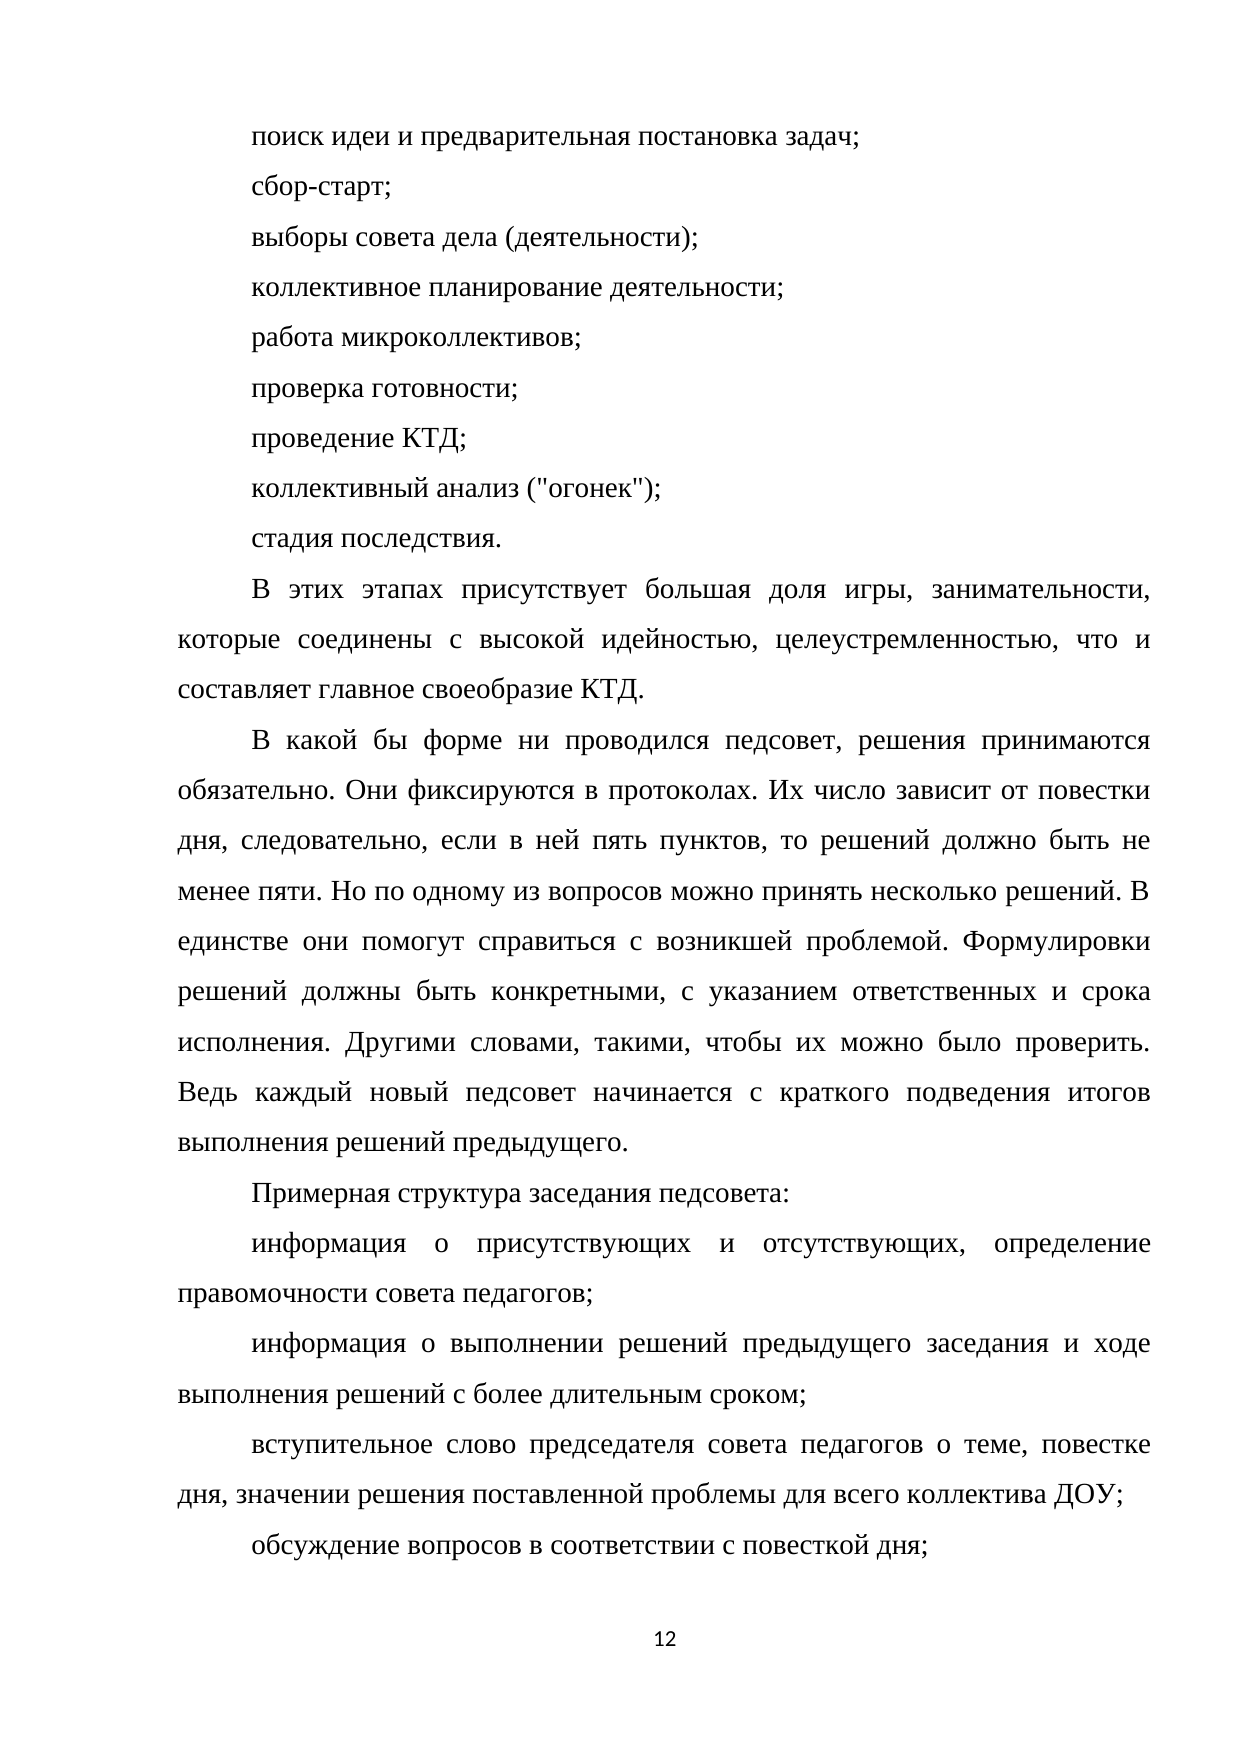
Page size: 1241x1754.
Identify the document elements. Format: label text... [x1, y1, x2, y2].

text информация о присутствующих и отсутствующих, определение правомочности совета педагогов; [177, 1225, 1152, 1309]
text В этих этапах присутствует большая доля игры, занимательности, которые соединены с высокой идейностью, целеустремленностью, что и составляет главное своеобразие КТД. [177, 571, 1152, 705]
text проверка готовности; [177, 370, 1152, 403]
text проведение КТД; [177, 420, 1152, 453]
text коллективное планирование деятельности; [177, 269, 1152, 303]
text стадия последствия. [177, 521, 1152, 554]
text коллективный анализ ("огонек"); [177, 470, 1152, 504]
text информация о выполнении решений предыдущего заседания и ходе выполнения решений с более длительным сроком; [177, 1326, 1152, 1409]
text В какой бы форме ни проводился педсовет, решения принимаются обязательно. Они фиксируются в протоколах. Их число зависит от повестки дня, следовательно, если в ней пять пунктов, то решений должно быть не менее пяти. Но по одному из вопросов можно принять несколько решений. В единстве они помогут справиться с возникшей проблемой. Формулировки решений должны быть конкретными, с указанием ответственных и срока исполнения. Другими словами, такими, чтобы их можно было проверить. Ведь каждый новый педсовет начинается с краткого подведения итогов выполнения решений предыдущего. [177, 722, 1152, 1158]
text вступительное слово председателя совета педагогов о теме, повестке дня, значении решения поставленной проблемы для всего коллектива ДОУ; [177, 1426, 1152, 1510]
text работа микроколлективов; [177, 319, 1152, 353]
text сбор-старт; [177, 168, 1152, 202]
text обсуждение вопросов в соответствии с повесткой дня; [177, 1527, 1152, 1560]
text выборы совета дела (деятельности); [177, 219, 1152, 252]
text Примерная структура заседания педсовета: [177, 1175, 1152, 1208]
text поиск идеи и предварительная постановка задач; [177, 118, 1152, 152]
